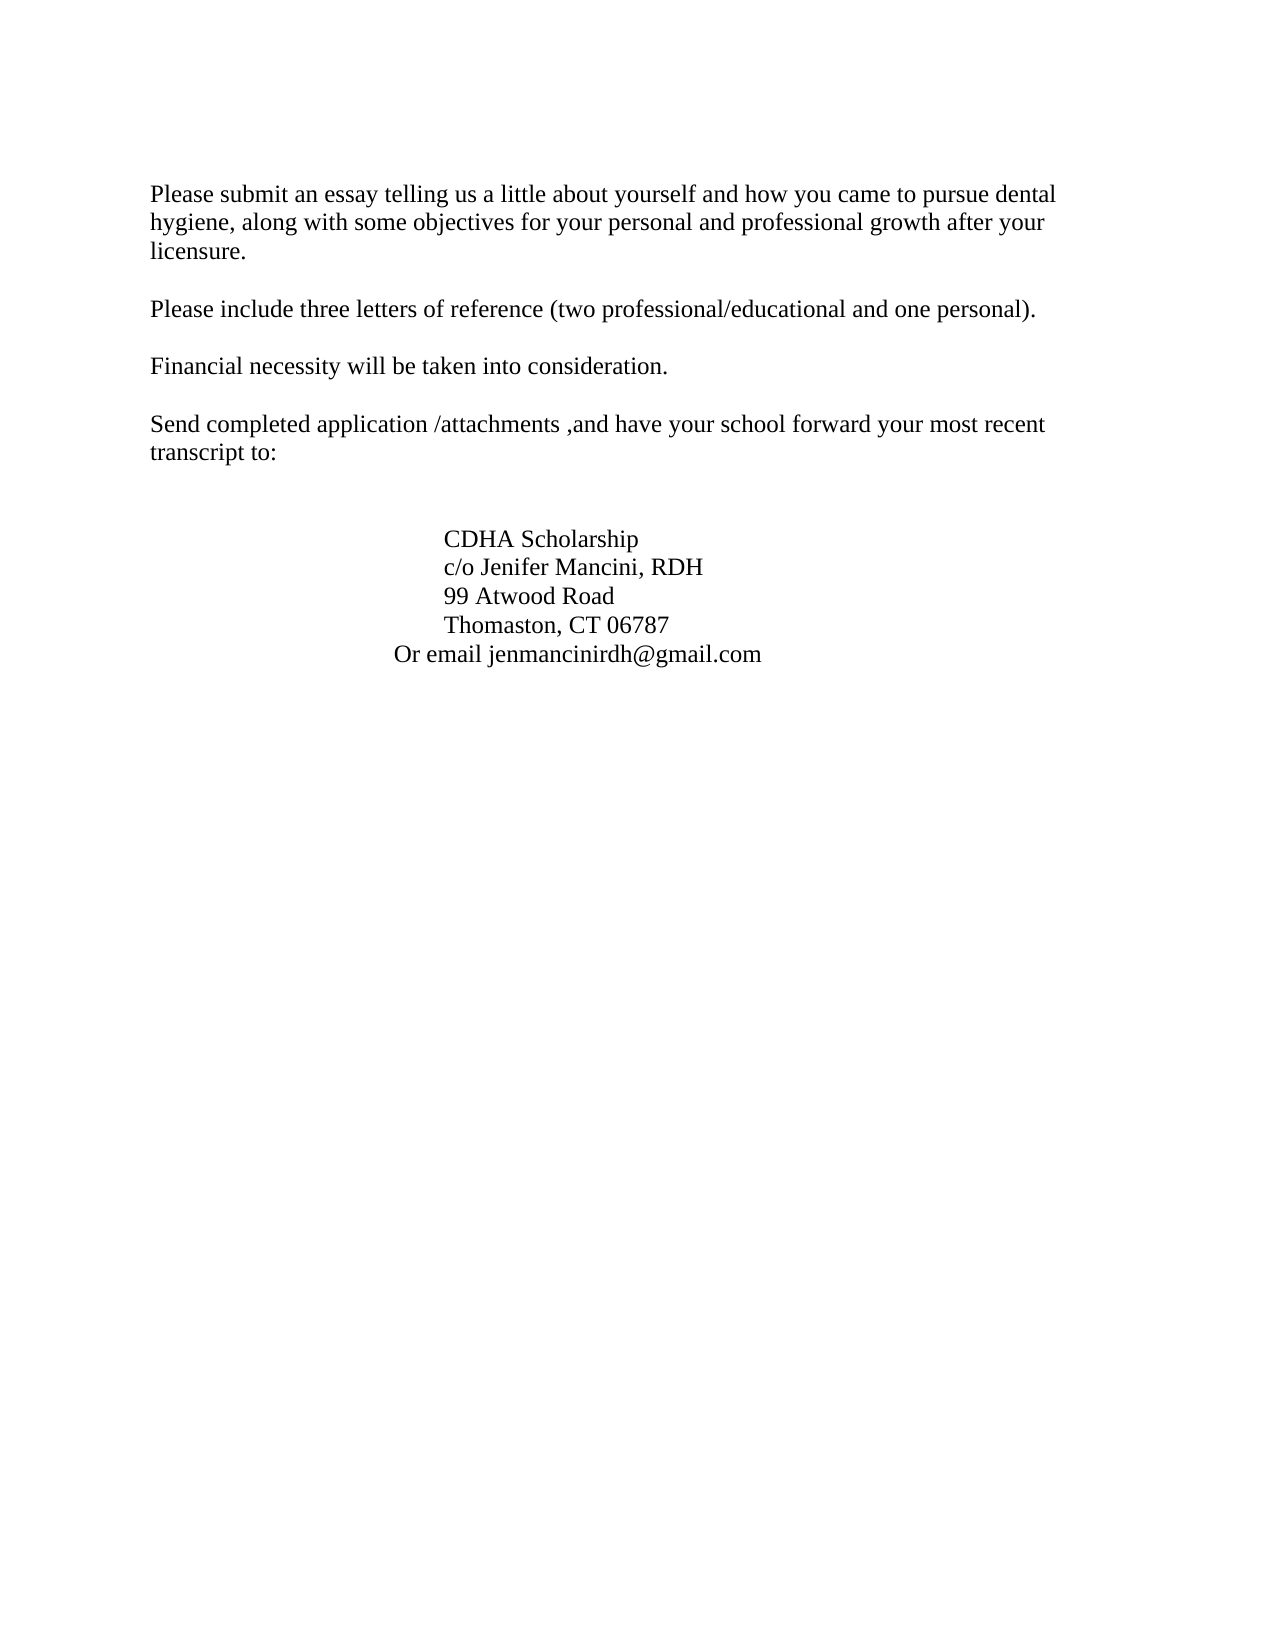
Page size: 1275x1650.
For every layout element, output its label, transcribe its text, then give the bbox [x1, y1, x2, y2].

text Please submit an essay telling us a little about yourself and how you came to pursue dental hygiene, along with some objectives for your personal and professional growth after your licensure. [150, 179, 1125, 265]
text CDHA Scholarship [150, 524, 1125, 552]
text Thomaston, CT 06787 [150, 610, 1125, 639]
text Or email jenmancinirdh@gmail.com [150, 639, 1125, 667]
text Send completed application /attachments ,and have your school forward your most recent transcript to: [150, 409, 1125, 466]
text Financial necessity will be taken into consideration. [150, 351, 1125, 380]
text Please include three letters of reference (two professional/educational and one personal). [150, 294, 1125, 322]
text 99 Atwood Road [150, 581, 1125, 610]
text c/o Jenifer Mancini, RDH [150, 552, 1125, 581]
